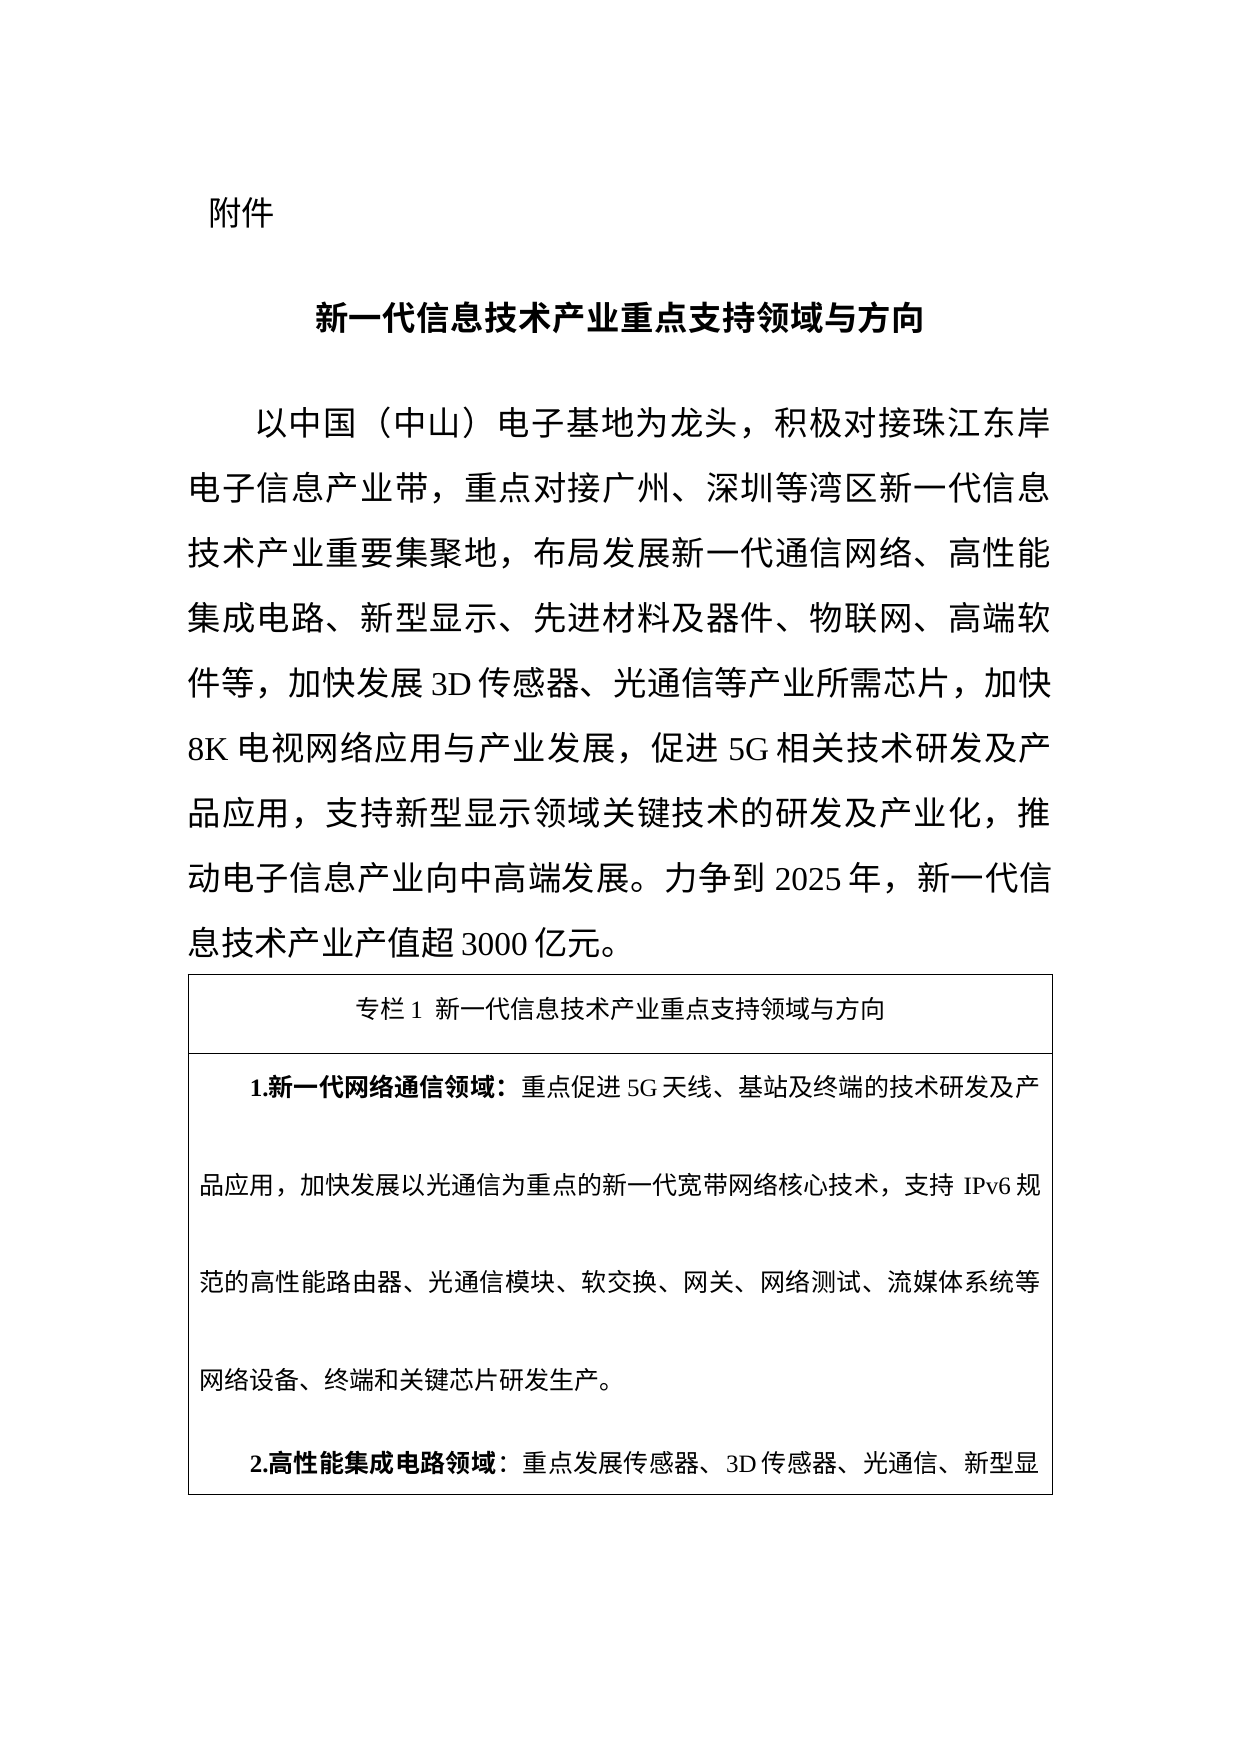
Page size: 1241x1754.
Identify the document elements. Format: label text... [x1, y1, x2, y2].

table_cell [189, 1054, 1052, 1494]
text 附件 [187, 178, 1053, 243]
table_header 专栏1 新一代信息技术产业重点支持领域与方向 [189, 975, 1052, 1052]
text 以中国（中山）电子基地为龙头，积极对接珠江东岸电子信息产业带，重点对接广州、深圳等湾区新一代信息技术产业重要集聚地，布局发展新一代通信网络、高性能集成电路、新型显示、先进材料及器件、物联网、高端软件等，加快发展3D传感器、光通信等产业所需芯片，加快8K电视网络应用与产业发展，促进5G相关技术研发及产品应用，支持新型显示领域关键技术的研发及产业化，推动电子信息产业向中高端发展。力争到2025年，新一代信息技术产业产值超3000亿元。 [187, 389, 1053, 974]
text 新一代信息技术产业重点支持领域与方向 [187, 283, 1053, 348]
